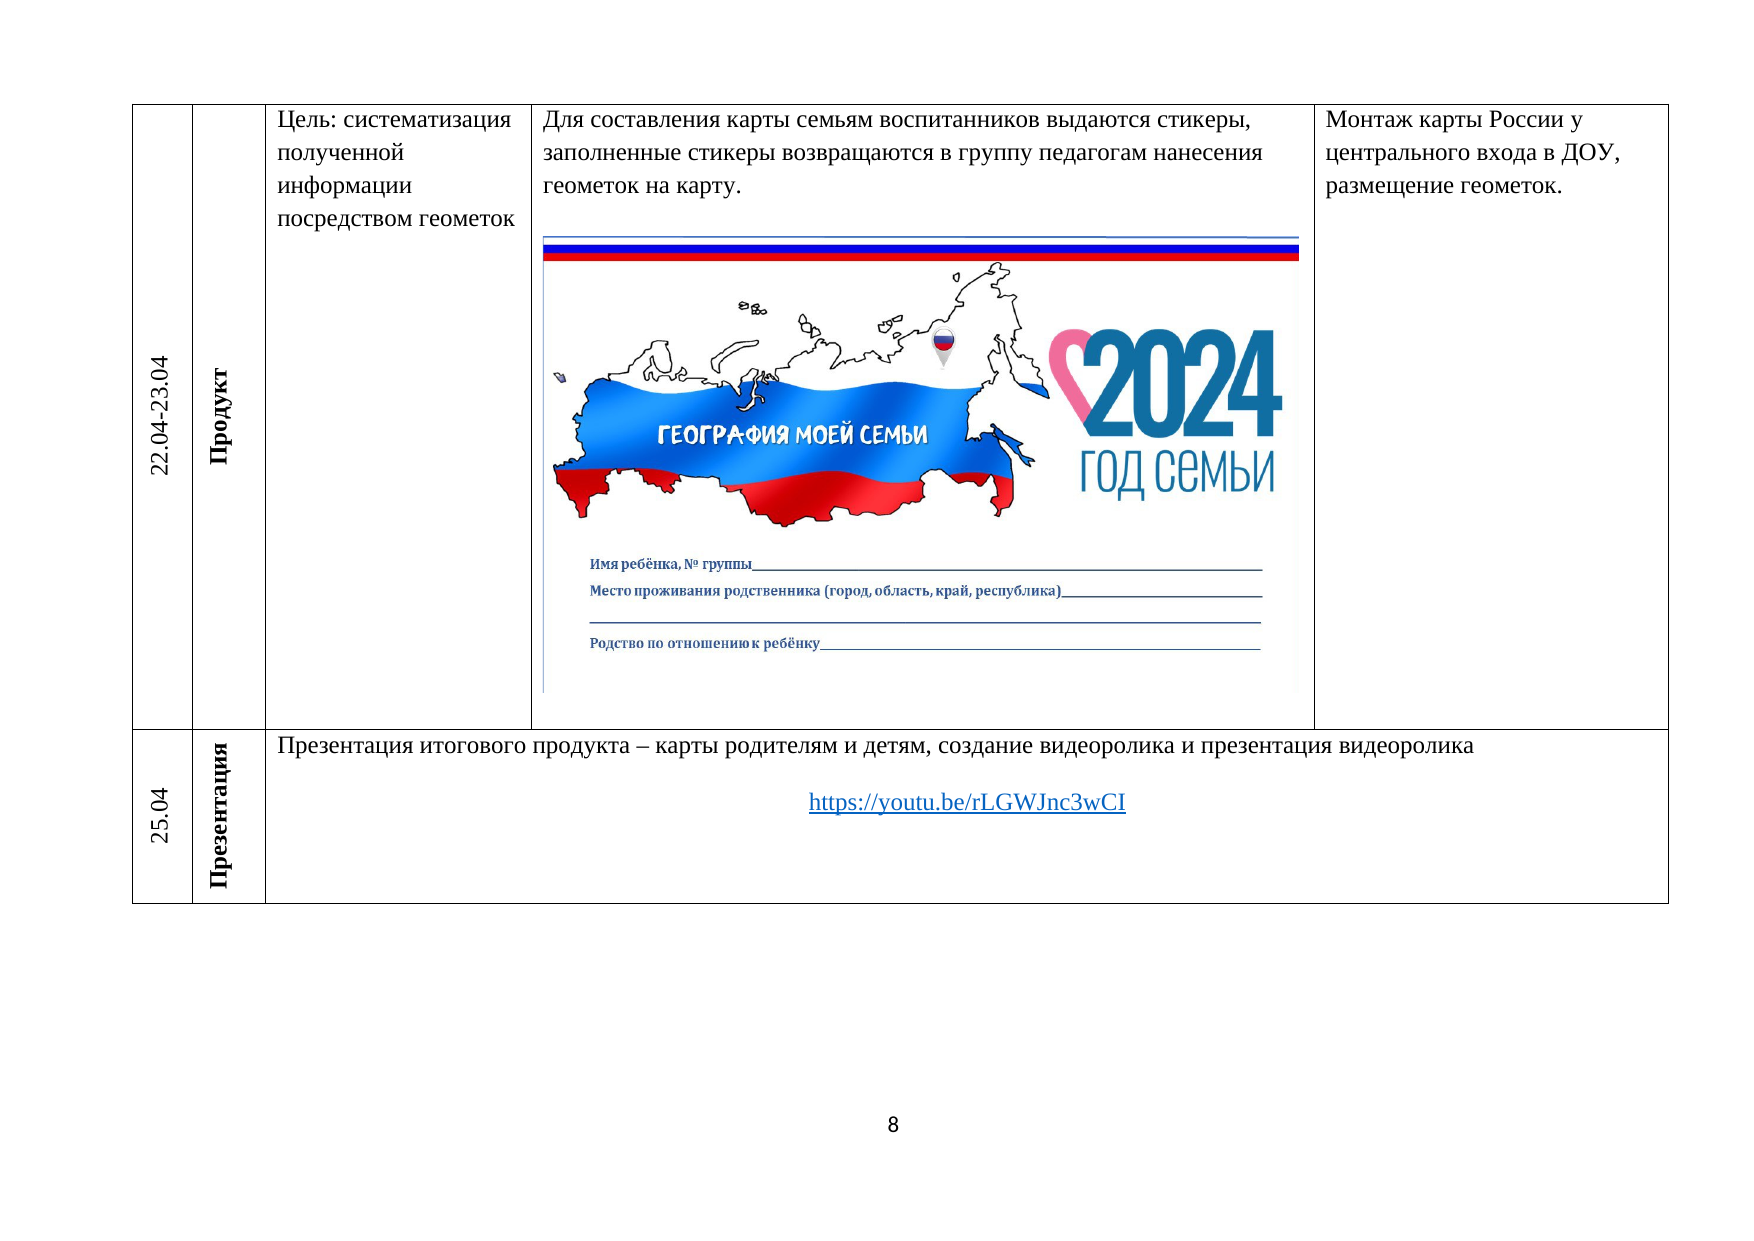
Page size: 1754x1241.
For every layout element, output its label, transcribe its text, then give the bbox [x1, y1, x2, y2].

table_cell 22.04-23.04 [133, 105, 192, 729]
table_cell Монтаж карты России у центрального входа в ДОУ, размещение геометок. [1315, 105, 1668, 729]
table_cell 25.04 [133, 730, 192, 902]
table_cell Продукт [193, 105, 265, 729]
picture [542, 236, 1299, 693]
table_cell Цель: систематизация полученной информации посредством геометок [266, 105, 531, 729]
table_cell Презентация [193, 730, 265, 902]
table_cell Для составления карты семьям воспитанников выдаются стикеры, заполненные стикеры возвращаются в группу педагогам нанесения геометок на карту. [532, 105, 1314, 729]
table_cell Презентация итогового продукта – карты родителям и детям, создание видеоролика и презентация видеоролика https://youtu.be/rLGWJnc3wCI [266, 730, 1668, 902]
